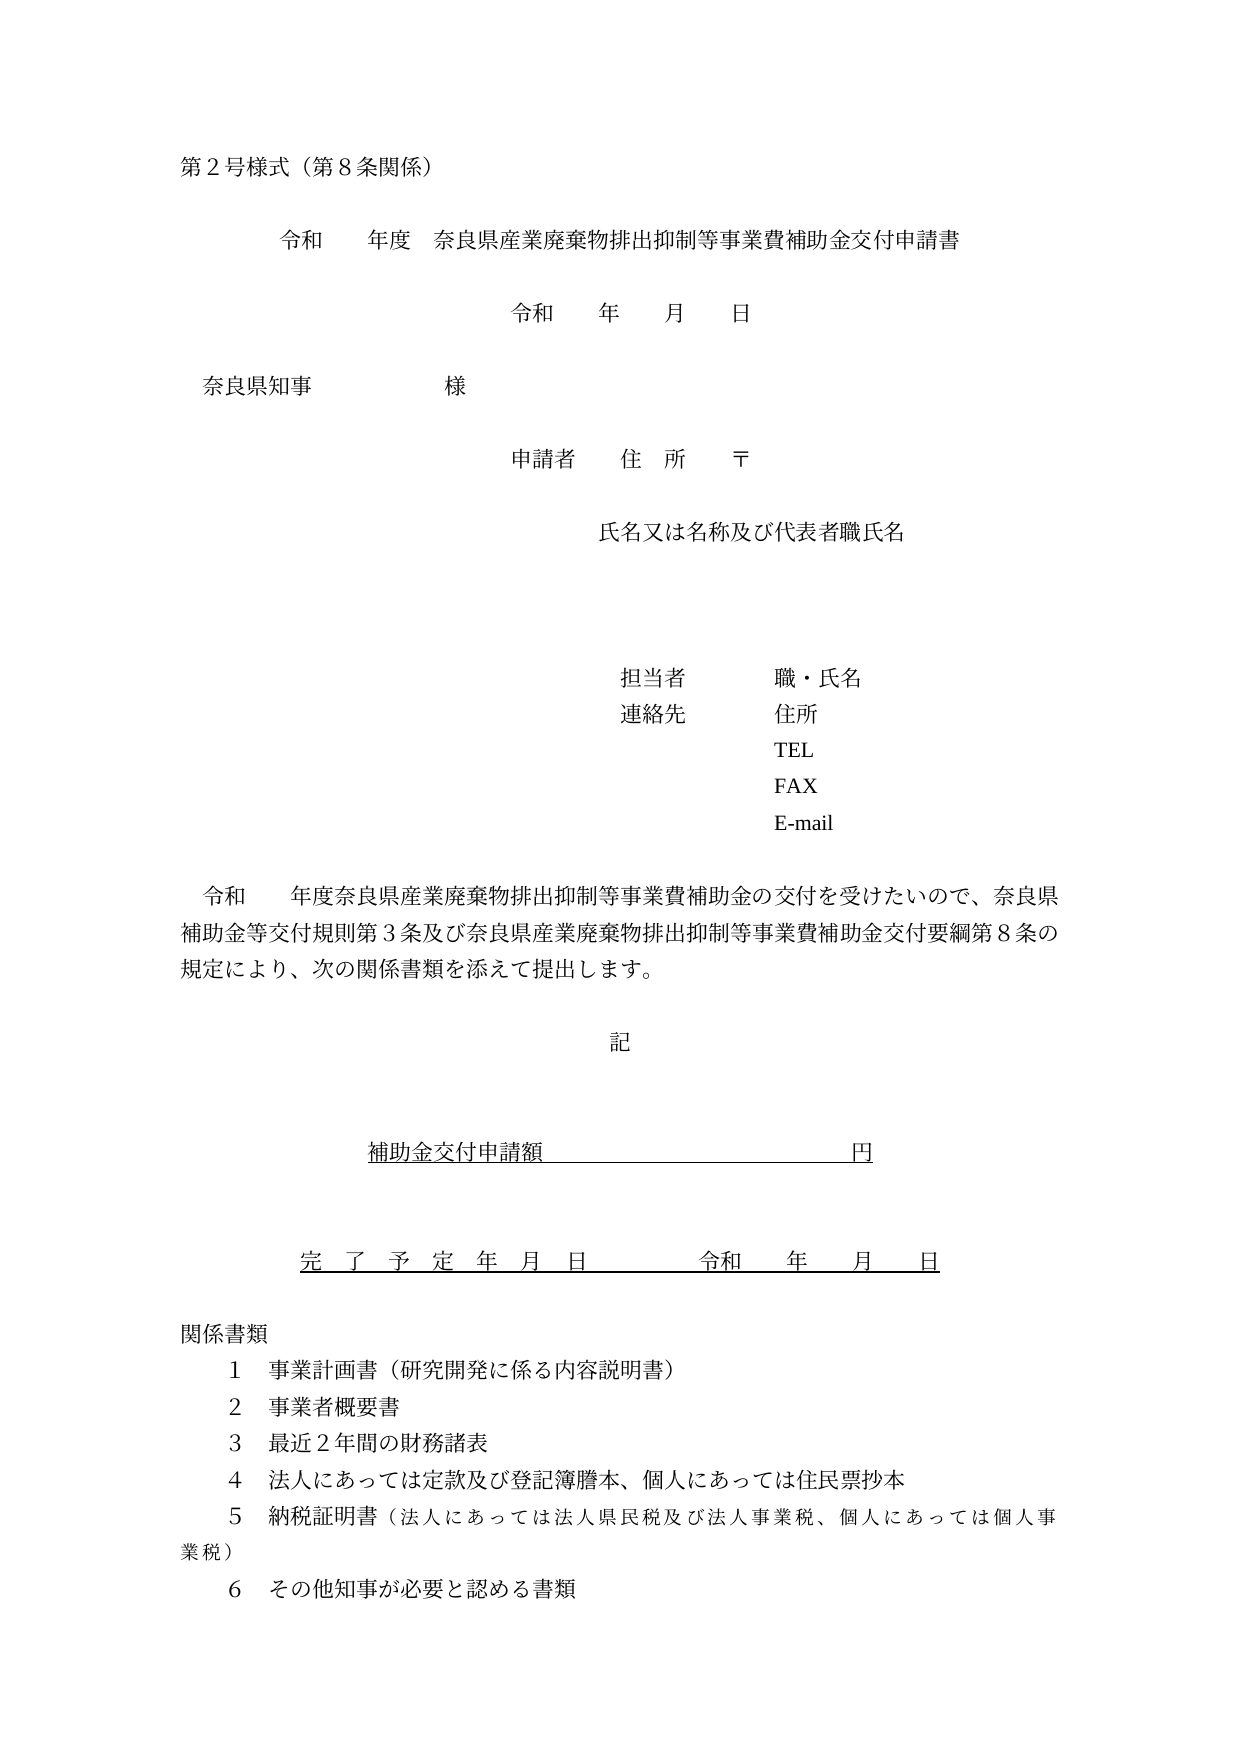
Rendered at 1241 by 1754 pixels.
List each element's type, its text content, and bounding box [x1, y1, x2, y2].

text 令和 年度 奈良県産業廃棄物排出抑制等事業費補助金交付申請書 [181, 221, 1060, 257]
text ３ 最近２年間の財務諸表 [181, 1424, 1060, 1460]
text 第２号様式（第８条関係） [181, 148, 1060, 184]
text 連絡先 住所 [181, 695, 1060, 731]
text ２ 事業者概要書 [181, 1387, 1060, 1424]
text 補助金交付申請額 円 [181, 1132, 1060, 1169]
text 氏名又は名称及び代表者職氏名 [181, 512, 1060, 549]
text ４ 法人にあっては定款及び登記簿謄本、個人にあっては住民票抄本 [181, 1460, 1060, 1497]
text 完了予定年月日 令和 年 月 日 [181, 1242, 1060, 1278]
text FAX [181, 768, 1060, 804]
text ５ 納税証明書（法人にあっては法人県民税及び法人事業税、個人にあっては個人事業税） [181, 1497, 1060, 1570]
text 令和 年度奈良県産業廃棄物排出抑制等事業費補助金の交付を受けたいので、奈良県補助金等交付規則第３条及び奈良県産業廃棄物排出抑制等事業費補助金交付要綱第８条の規定により、次の関係書類を添えて提出します。 [181, 877, 1060, 986]
text TEL [181, 731, 1060, 768]
text １ 事業計画書（研究開発に係る内容説明書） [181, 1351, 1060, 1387]
text 申請者 住 所 〒 [181, 439, 1060, 476]
text E-mail [181, 804, 1060, 841]
text 記 [181, 1023, 1060, 1059]
text 令和 年 月 日 [181, 294, 1060, 330]
text 関係書類 [181, 1314, 1060, 1351]
text ６ その他知事が必要と認める書類 [181, 1570, 1060, 1606]
text 担当者 職・氏名 [181, 658, 1060, 695]
text 奈良県知事 様 [181, 367, 1060, 403]
